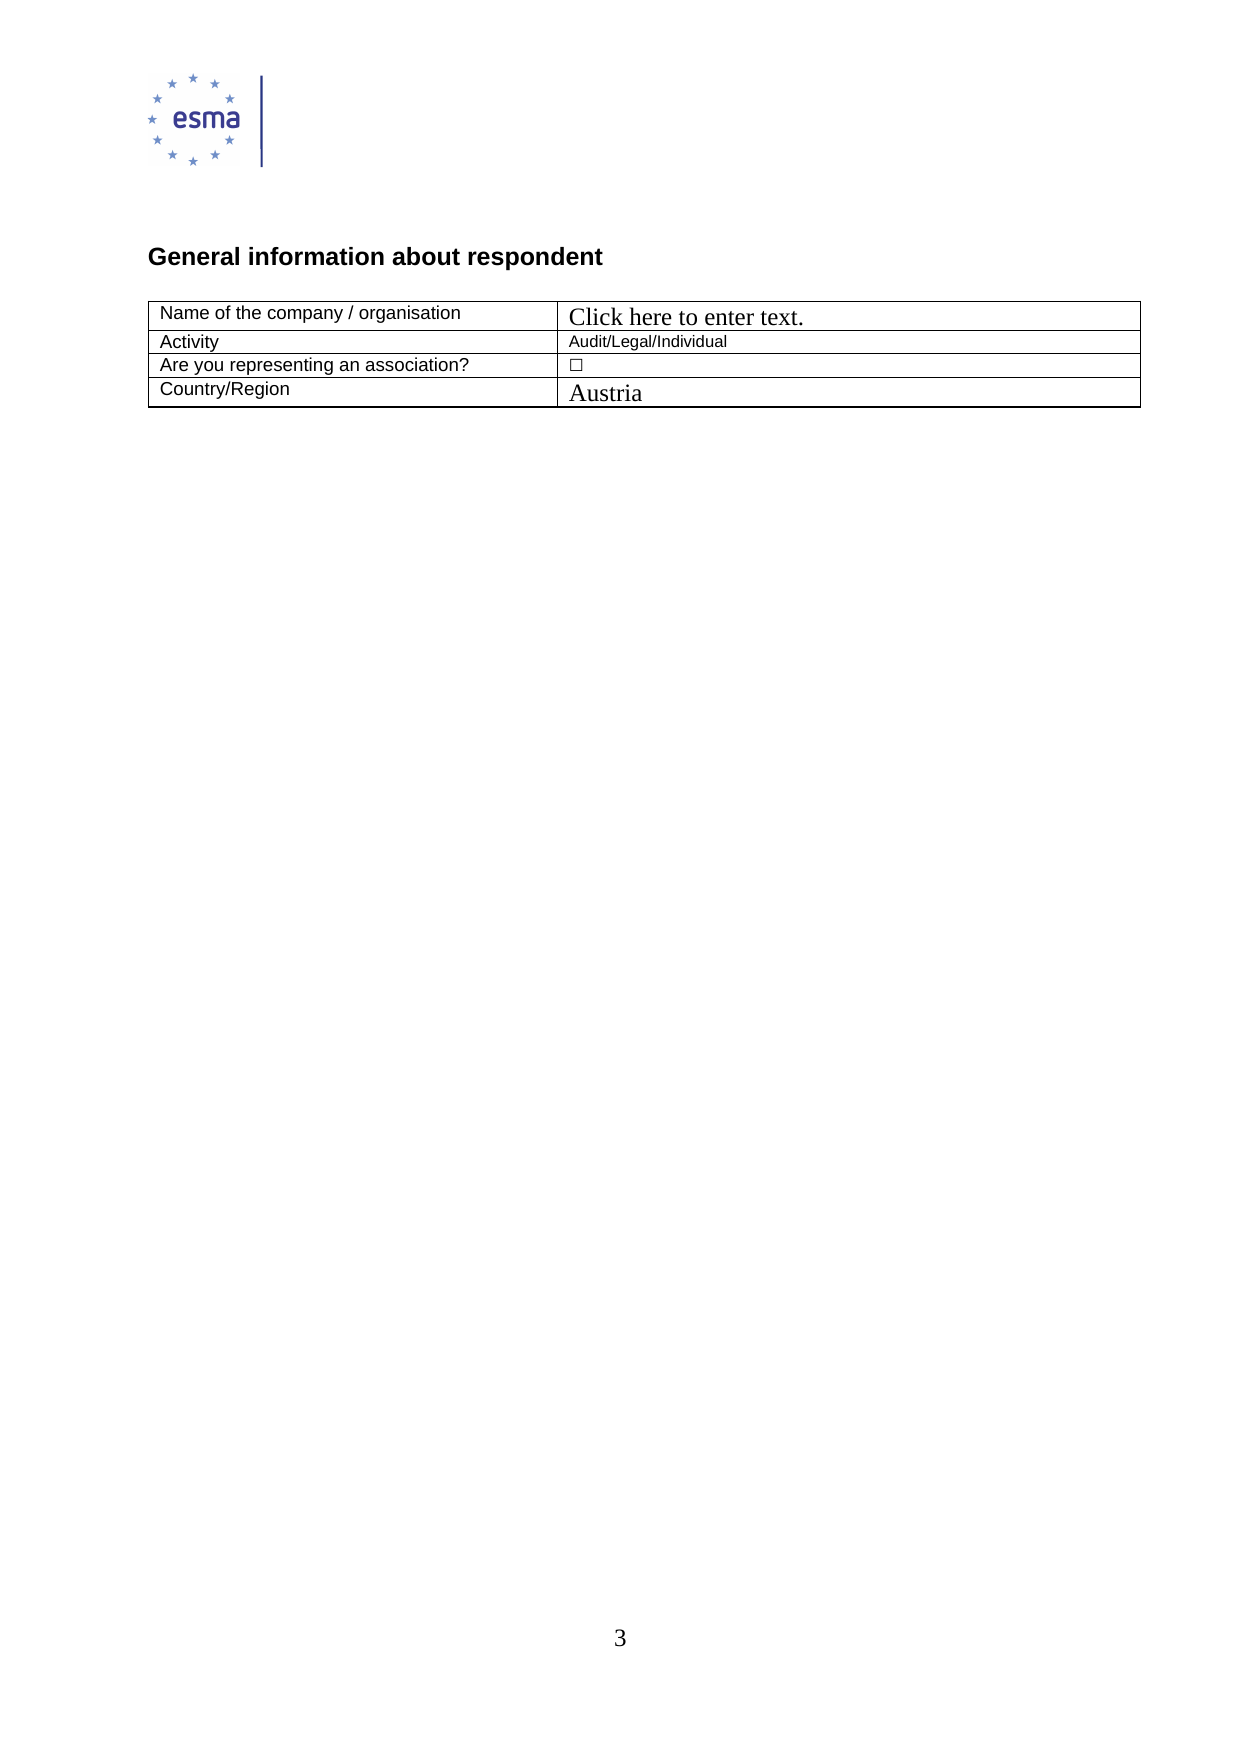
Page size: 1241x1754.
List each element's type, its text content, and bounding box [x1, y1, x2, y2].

table_cell Country/Region [149, 378, 557, 406]
text General information about respondent [148, 241, 1092, 270]
table_header Name of the company / organisation [149, 302, 557, 330]
table_cell Are you representing an association? [149, 354, 557, 377]
table_cell Activity [149, 331, 557, 353]
picture [147, 73, 240, 166]
table_cell [558, 331, 1140, 353]
